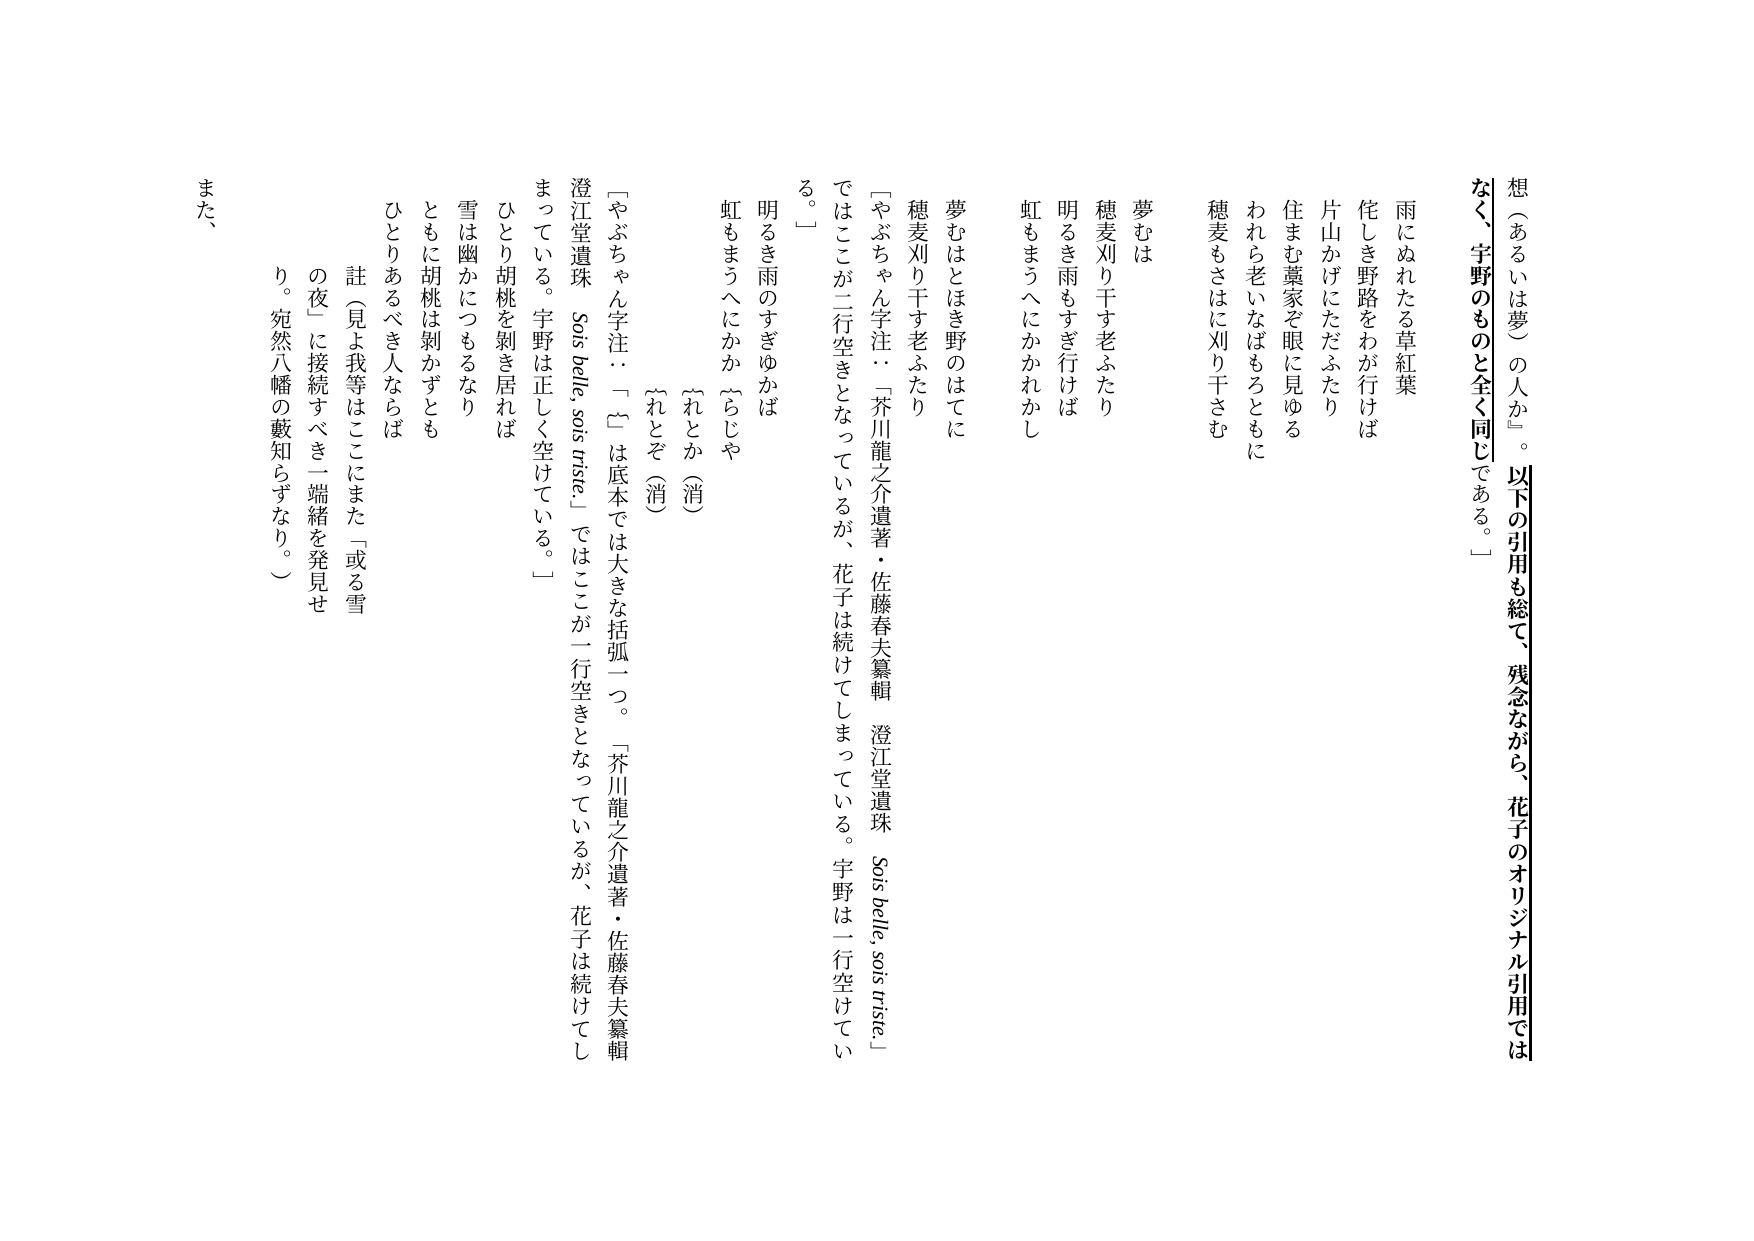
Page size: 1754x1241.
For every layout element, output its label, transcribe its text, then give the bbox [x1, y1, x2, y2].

text ｛れとぞ（消） [637, 177, 675, 1063]
text 穂麦刈り干す老ふたり [1087, 177, 1125, 1063]
text 夢むはとほき野のはてに [937, 177, 975, 1063]
text 住まむ藁家ぞ眼に見ゆる [1275, 177, 1312, 1063]
text の夜」に接続すべき一端緒を発見せ [300, 177, 337, 1063]
text ｛れとか（消） [675, 177, 712, 1063]
text 穂麦もさはに刈り干さむ [1200, 177, 1237, 1063]
text 虹もまうへにかかれかし [1012, 177, 1050, 1063]
text 夢むは [1125, 177, 1162, 1063]
text ［やぶちゃん字注：「｛」は底本では大きな括弧一つ。「芥川龍之介遺著・佐藤春夫纂輯 澄江堂遺珠 Sois belle, sois triste.」ではここが一行空きとなっているが、花子は続けてしまっている。宇野は正しく空けている。］ [525, 177, 637, 1063]
text 雪は幽かにつもるなり [450, 177, 487, 1063]
text ともに胡桃は剝かずとも [412, 177, 450, 1063]
text 虹もまうへにかか｛らじや [712, 177, 750, 1063]
text また、 [187, 177, 225, 1063]
text 片山かげにただふたり [1312, 177, 1350, 1063]
text われら老いなばもろともに [1237, 177, 1275, 1063]
text 穂麦刈り干す老ふたり [900, 177, 937, 1063]
text ひとり胡桃を剝き居れば [487, 177, 525, 1063]
text 明るき雨もすぎ行けば [1050, 177, 1087, 1063]
text り。宛然八幡の藪知らずなり。） [262, 177, 300, 1063]
text 雨にぬれたる草紅葉 [1387, 177, 1425, 1063]
text ひとりあるべき人ならば [375, 177, 412, 1063]
text 註（見よ我等はここにまた「或る雪 [337, 177, 375, 1063]
text ［やぶちゃん字注：「芥川龍之介遺著・佐藤春夫纂輯 澄江堂遺珠 Sois belle, sois triste.」ではここが二行空きとなっているが、花子は続けてしまっている。宇野は一行空けている。］ [787, 177, 900, 1063]
text 侘しき野路をわが行けば [1350, 177, 1387, 1063]
text 明るき雨のすぎゆかば [750, 177, 787, 1063]
